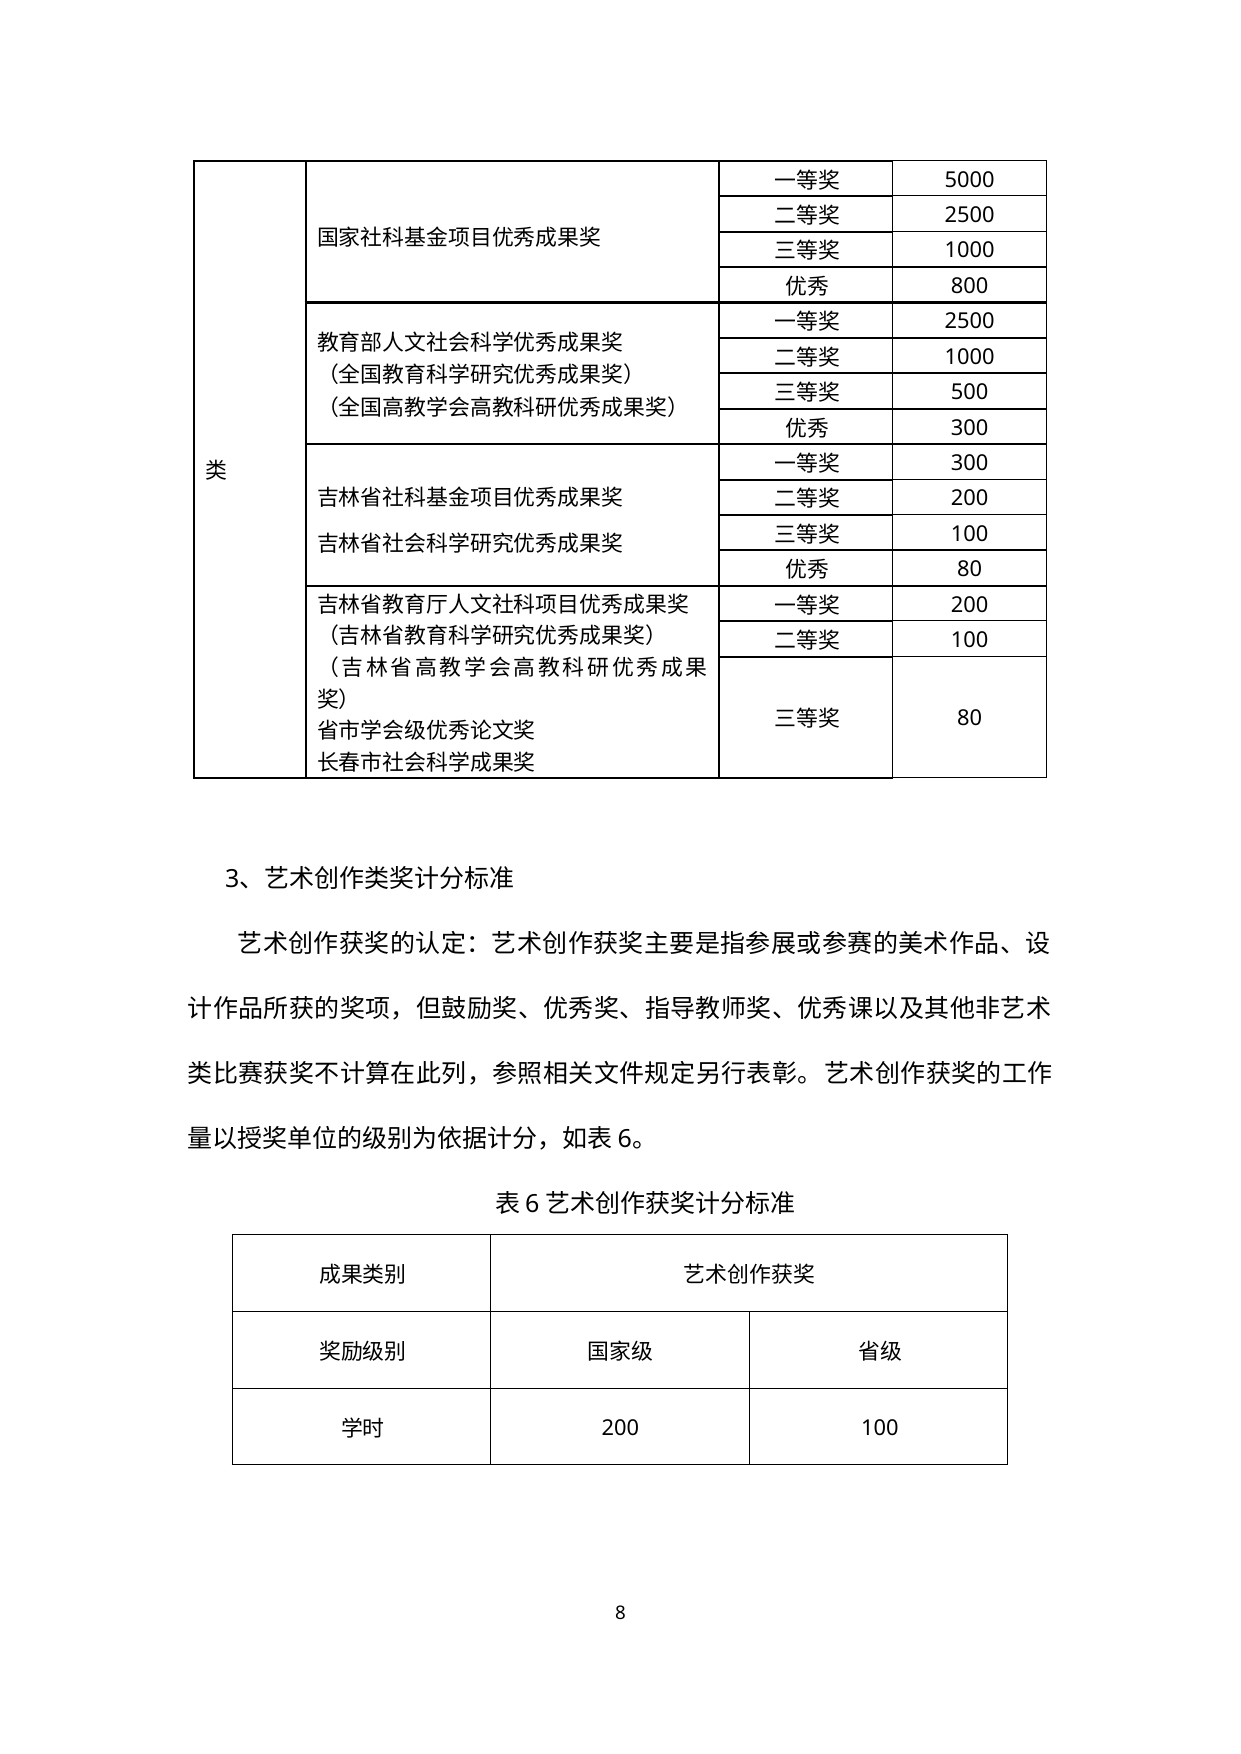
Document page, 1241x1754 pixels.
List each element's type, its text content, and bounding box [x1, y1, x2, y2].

table_cell 100 [893, 515, 1046, 549]
table_header 国家社科基金项目优秀成果奖 [307, 162, 718, 301]
table_cell 学时 [233, 1389, 490, 1464]
table_cell 一等奖 [720, 304, 892, 337]
table_cell 优秀 [720, 268, 892, 301]
table_cell 500 [893, 374, 1046, 408]
table_cell 800 [893, 268, 1046, 301]
table_cell 300 [893, 410, 1046, 443]
table_cell 二等奖 [720, 481, 892, 514]
text 3、艺术创作类奖计分标准 [187, 844, 1053, 909]
table_cell 200 [893, 480, 1046, 514]
table_cell 一等奖 [720, 587, 892, 620]
table_header 艺术创作获奖 [491, 1235, 1007, 1311]
table_cell 三等奖 [720, 233, 892, 266]
table_cell 优秀 [720, 551, 892, 585]
table_cell 三等奖 [720, 374, 892, 408]
table_header 成果类别 [233, 1235, 490, 1311]
table_cell 1000 [893, 232, 1046, 266]
table_cell 200 [893, 587, 1046, 620]
table_cell 二等奖 [720, 622, 892, 656]
table_cell 奖励级别 [233, 1312, 490, 1387]
table_cell 二等奖 [720, 197, 892, 231]
table_cell 省级 [750, 1312, 1007, 1387]
table_cell 二等奖 [720, 339, 892, 372]
table_cell 一等奖 [720, 162, 892, 195]
table_cell 2500 [893, 196, 1046, 231]
table_cell 100 [893, 621, 1046, 656]
table_cell 三等奖 [720, 658, 892, 777]
table_cell 300 [893, 445, 1046, 478]
table_cell 三等奖 [720, 516, 892, 549]
table_cell 优秀 [720, 410, 892, 443]
text 表6 艺术创作获奖计分标准 [187, 1169, 1053, 1234]
table_cell 100 [750, 1389, 1007, 1464]
table_cell 200 [491, 1389, 749, 1464]
table_cell 5000 [893, 161, 1046, 195]
table_cell 1000 [893, 339, 1046, 372]
table_cell 80 [893, 657, 1046, 777]
table_cell 80 [893, 551, 1046, 585]
table_cell 2500 [893, 304, 1046, 337]
table_cell 吉林省社科基金项目优秀成果奖 吉林省社会科学研究优秀成果奖 [307, 445, 718, 585]
table_header 社会科学类 [195, 162, 305, 777]
table_cell 一等奖 [720, 445, 892, 478]
table_cell 吉林省教育厅人文社科项目优秀成果奖 （吉林省教育科学研究优秀成果奖） （吉林省高教学会高教科研优秀成果奖） 省市学会级优秀论文奖 长春市社会科学成果奖 [307, 587, 718, 777]
table_cell 国家级 [491, 1312, 749, 1387]
table_cell 教育部人文社会科学优秀成果奖 （全国教育科学研究优秀成果奖） （全国高教学会高教科研优秀成果奖） [307, 304, 718, 443]
text 艺术创作获奖的认定：艺术创作获奖主要是指参展或参赛的美术作品、设计作品所获的奖项，但鼓励奖、优秀奖、指导教师奖、优秀课以及其他非艺术类比赛获奖不计算在此列，参照相关文件规定另行表彰。艺术创作获奖的工作量以授奖单位的级别为依据计分，如表6。 [187, 909, 1053, 1169]
